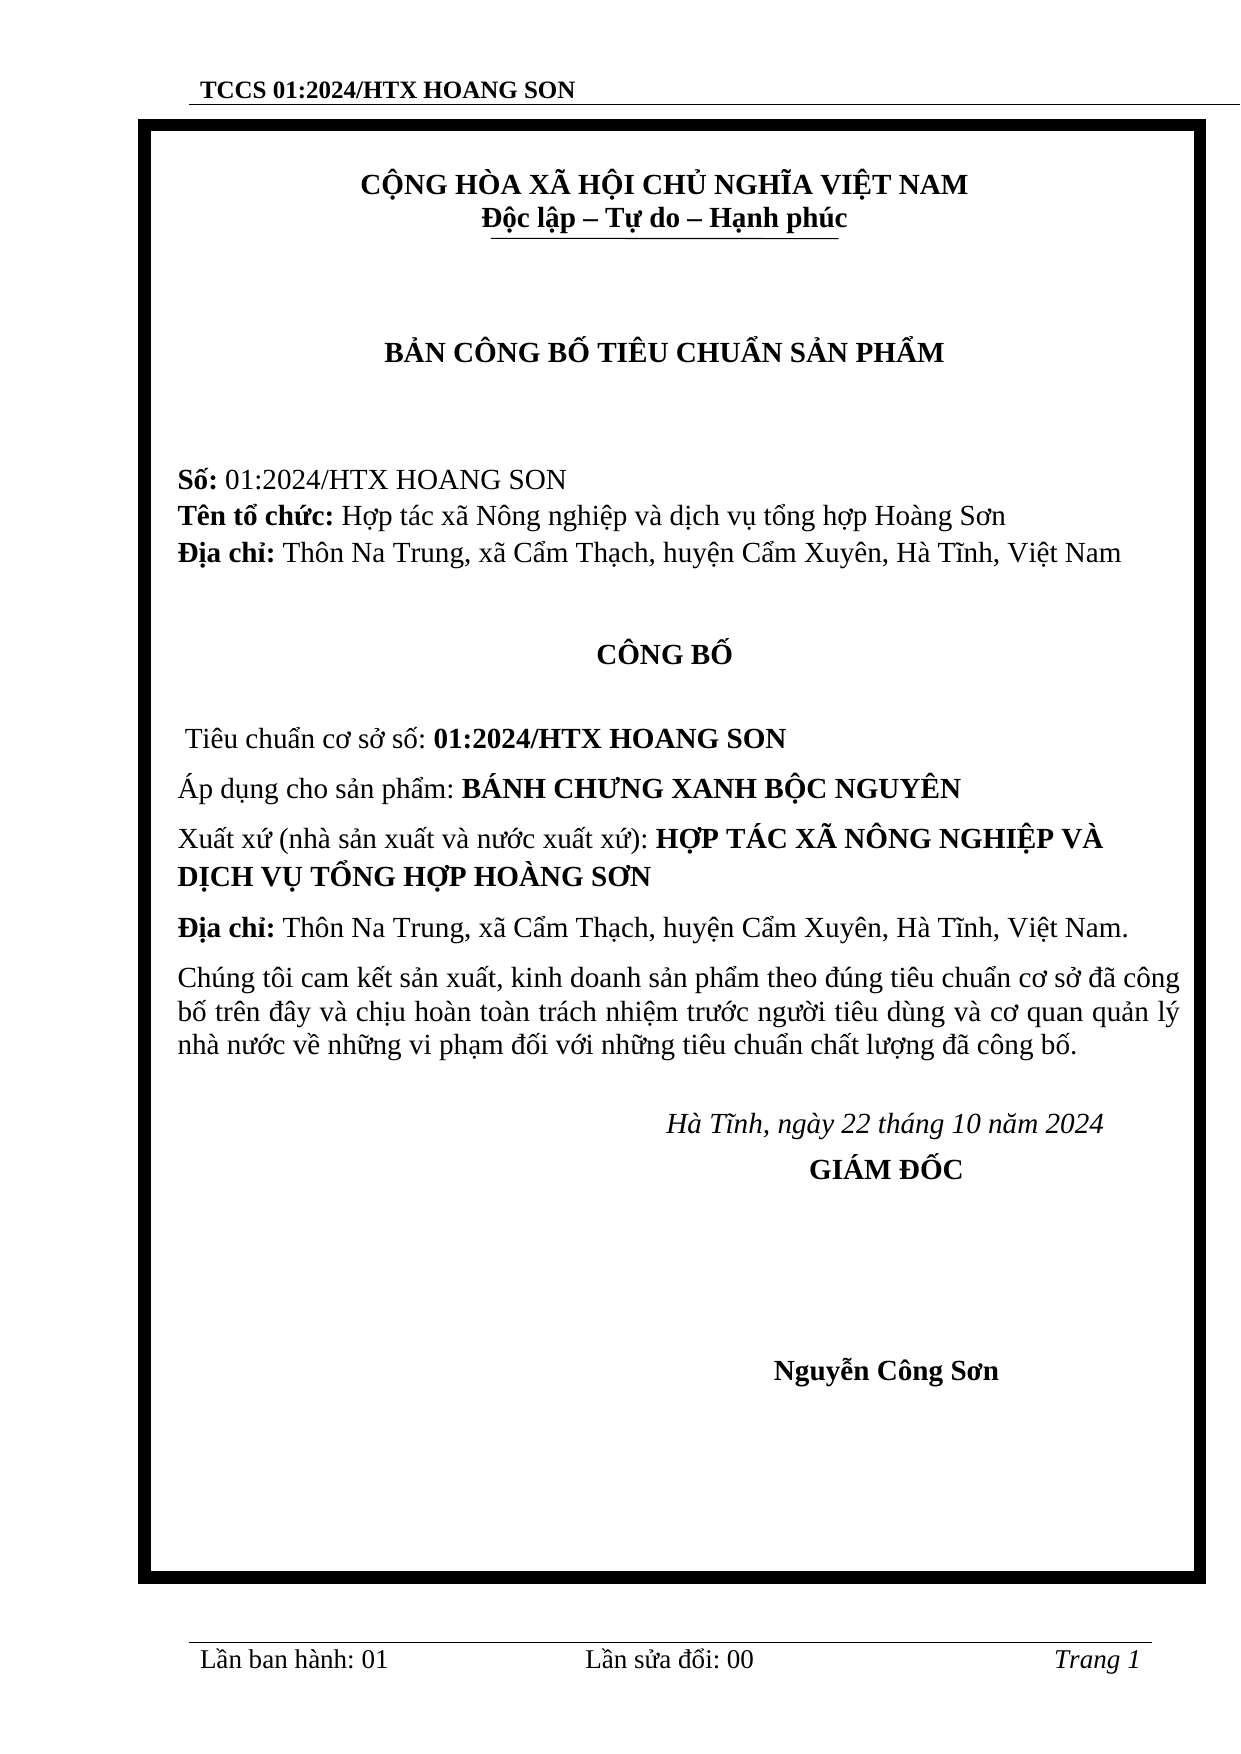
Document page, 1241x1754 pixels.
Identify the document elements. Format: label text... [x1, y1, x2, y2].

text CỘNG HÒA XÃ HỘI CHỦ NGHĨA VIỆT NAM [177, 167, 1152, 201]
text Địa chỉ: Thôn Na Trung, xã Cẩm Thạch, huyện Cẩm Xuyên, Hà Tĩnh, Việt Nam. [275, 910, 1181, 944]
text CÔNG BỐ [177, 637, 1152, 671]
text Chúng tôi cam kết sản xuất, kinh doanh sản phẩm theo đúng tiêu chuẩn cơ sở đã công bố trên đây và chịu hoàn toàn trách nhiệm trước người tiêu dùng và cơ quan quản lý nhà nước về những vi phạm đối với những tiêu chuẩn chất lượng đã công bố. [177, 960, 1181, 1061]
text Áp dụng cho sản phẩm: BÁNH CHƯNG XANH BỘC NGUYÊN [177, 771, 1181, 805]
text Độc lập – Tự do – Hạnh phúc [177, 201, 1152, 234]
table_header Hà Tĩnh, ngày 22 tháng 10 năm 2024 GIÁM ĐỐC Nguyễn Công Sơn [551, 1106, 1221, 1588]
text Tiêu chuẩn cơ sở số: 01:2024/HTX HOANG SON [177, 721, 1181, 755]
text BẢN CÔNG BỐ TIÊU CHUẨN SẢN PHẨM [177, 335, 1152, 368]
text Xuất xứ (nhà sản xuất và nước xuất xứ): HỢP TÁC XÃ NÔNG NGHIỆP VÀ DỊCH VỤ TỔNG HỢP HOÀNG SƠN [177, 822, 1181, 893]
text Tên tổ chức: Hợp tác xã Nông nghiệp và dịch vụ tổng hợp Hoàng Sơn [177, 495, 1152, 533]
text Số: 01:2024/HTX HOANG SON [177, 462, 1152, 495]
text Địa chỉ: Thôn Na Trung, xã Cẩm Thạch, huyện Cẩm Xuyên, Hà Tĩnh, Việt Nam [177, 533, 1152, 570]
